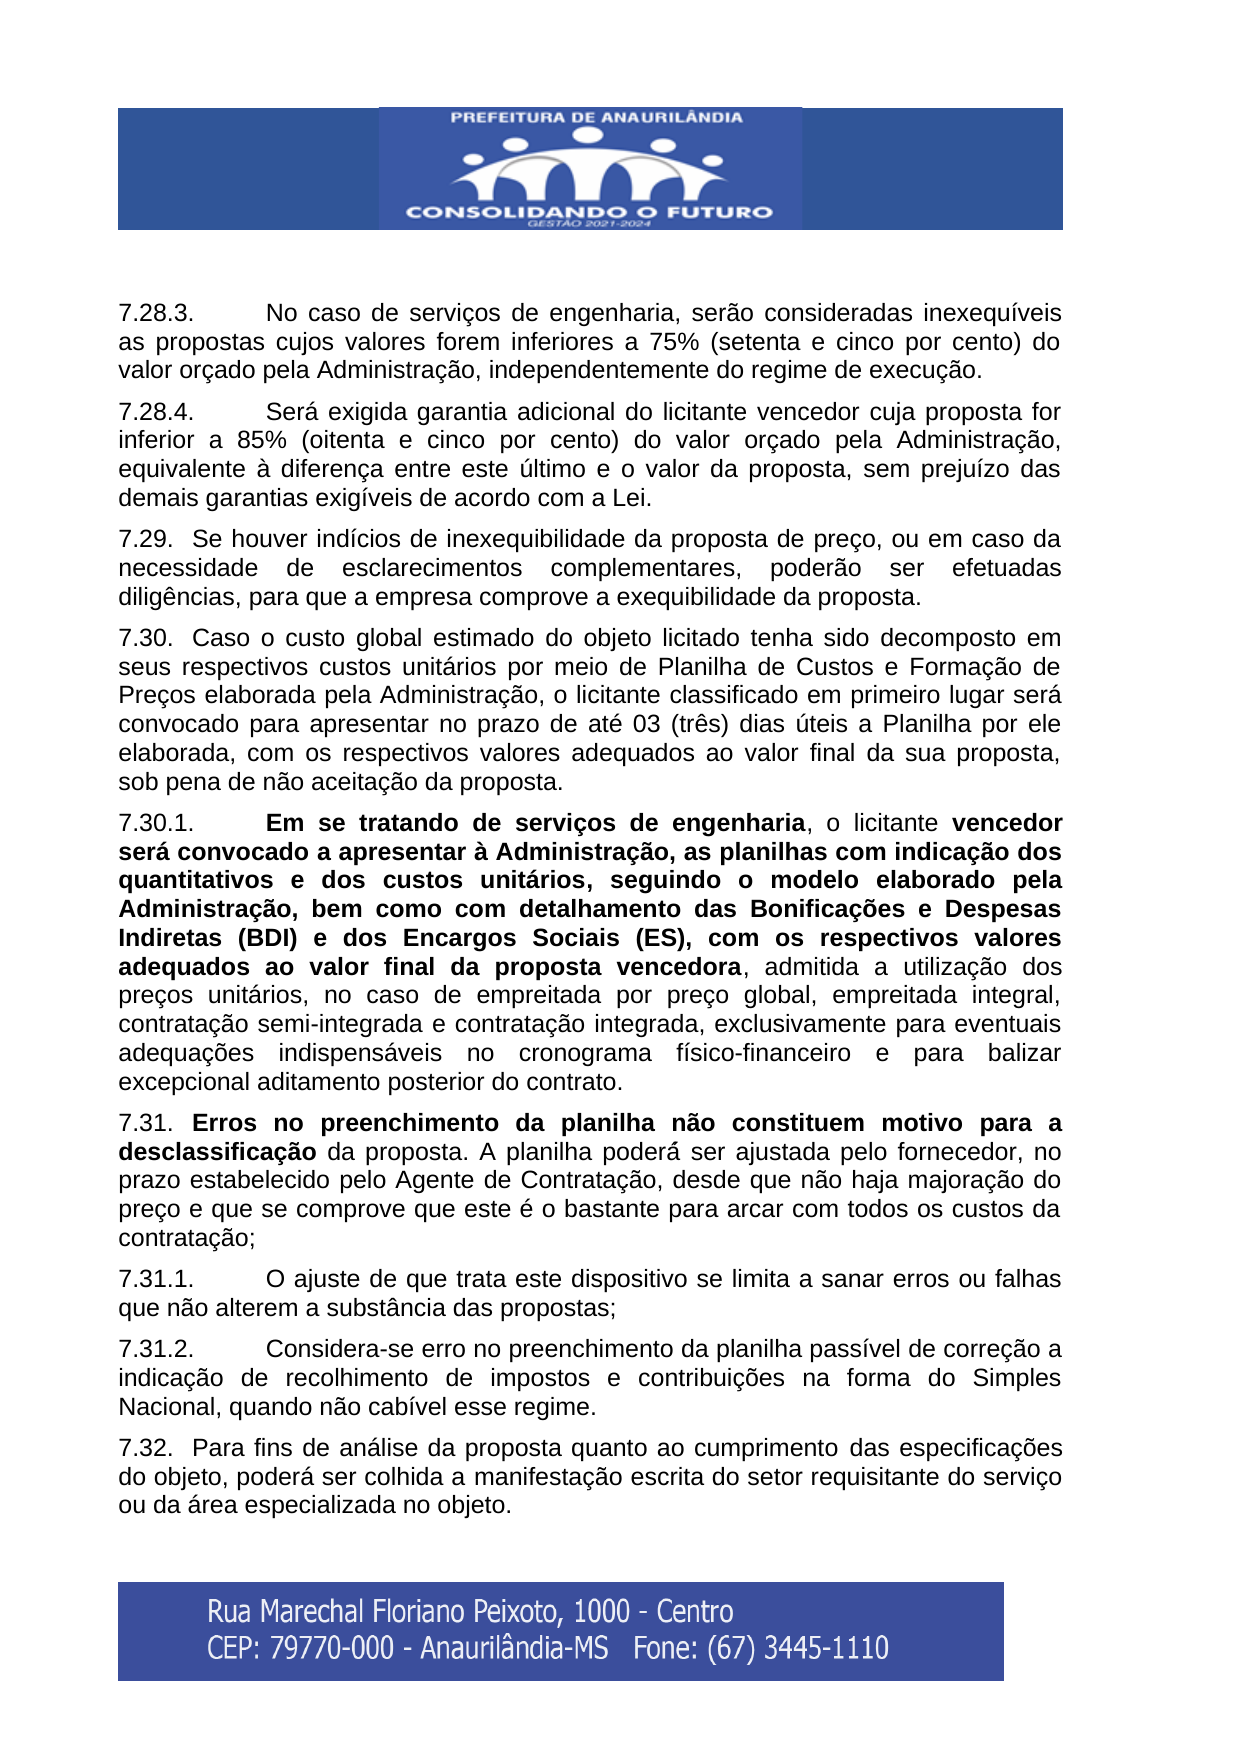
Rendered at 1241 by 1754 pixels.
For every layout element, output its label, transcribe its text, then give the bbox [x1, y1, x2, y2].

list Em se tratando de serviços de engenharia, o licitante vencedor será convocado a apresentar à Administração, as planilhas com indicação dos quantitativos e dos custos unitários, seguindo o modelo elaborado pela Administração, bem como com detalhamento das Bonificações e Despesas Indiretas (BDI) e dos Encargos Sociais (ES), com os respectivos valores adequados ao valor final da proposta vencedora, admitida a utilização dos preços unitários, no caso de empreitada por preço global, empreitada integral, contratação semi-integrada e contratação integrada, exclusivamente para eventuais adequações indispensáveis no cronograma físico-financeiro e para balizar excepcional aditamento posterior do contrato. [118, 808, 1063, 1095]
list Será exigida garantia adicional do licitante vencedor cuja proposta for inferior a 85% (oitenta e cinco por cento) do valor orçado pela Administração, equivalente à diferença entre este último e o valor da proposta, sem prejuízo das demais garantias exigíveis de acordo com a Lei. [118, 397, 1063, 512]
list O ajuste de que trata este dispositivo se limita a sanar erros ou falhas que não alterem a substância das propostas; [118, 1264, 1063, 1322]
list Se houver indícios de inexequibilidade da proposta de preço, ou em caso da necessidade de esclarecimentos complementares, poderão ser efetuadas diligências, para que a empresa comprove a exequibilidade da proposta. [118, 524, 1063, 610]
list Erros no preenchimento da planilha não constituem motivo para a desclassificação da proposta. A planilha poderá́ ser ajustada pelo fornecedor, no prazo estabelecido pelo Agente de Contratação, desde que não haja majoração do preço e que se comprove que este é o bastante para arcar com todos os custos da contratação; [118, 1108, 1063, 1252]
picture [118, 1582, 1004, 1681]
picture [378, 107, 803, 230]
list Considera-se erro no preenchimento da planilha passível de correção a indicação de recolhimento de impostos e contribuições na forma do Simples Nacional, quando não cabível esse regime. [118, 1334, 1063, 1420]
list No caso de serviços de engenharia, serão consideradas inexequíveis as propostas cujos valores forem inferiores a 75% (setenta e cinco por cento) do valor orçado pela Administração, independentemente do regime de execução. [118, 298, 1063, 384]
list Para fins de análise da proposta quanto ao cumprimento das especificações do objeto, poderá ser colhida a manifestação escrita do setor requisitante do serviço ou da área especializada no objeto. [118, 1433, 1063, 1519]
list Caso o custo global estimado do objeto licitado tenha sido decomposto em seus respectivos custos unitários por meio de Planilha de Custos e Formação de Preços elaborada pela Administração, o licitante classificado em primeiro lugar será convocado para apresentar no prazo de até 03 (três) dias úteis a Planilha por ele elaborada, com os respectivos valores adequados ao valor final da sua proposta, sob pena de não aceitação da proposta. [118, 623, 1063, 795]
